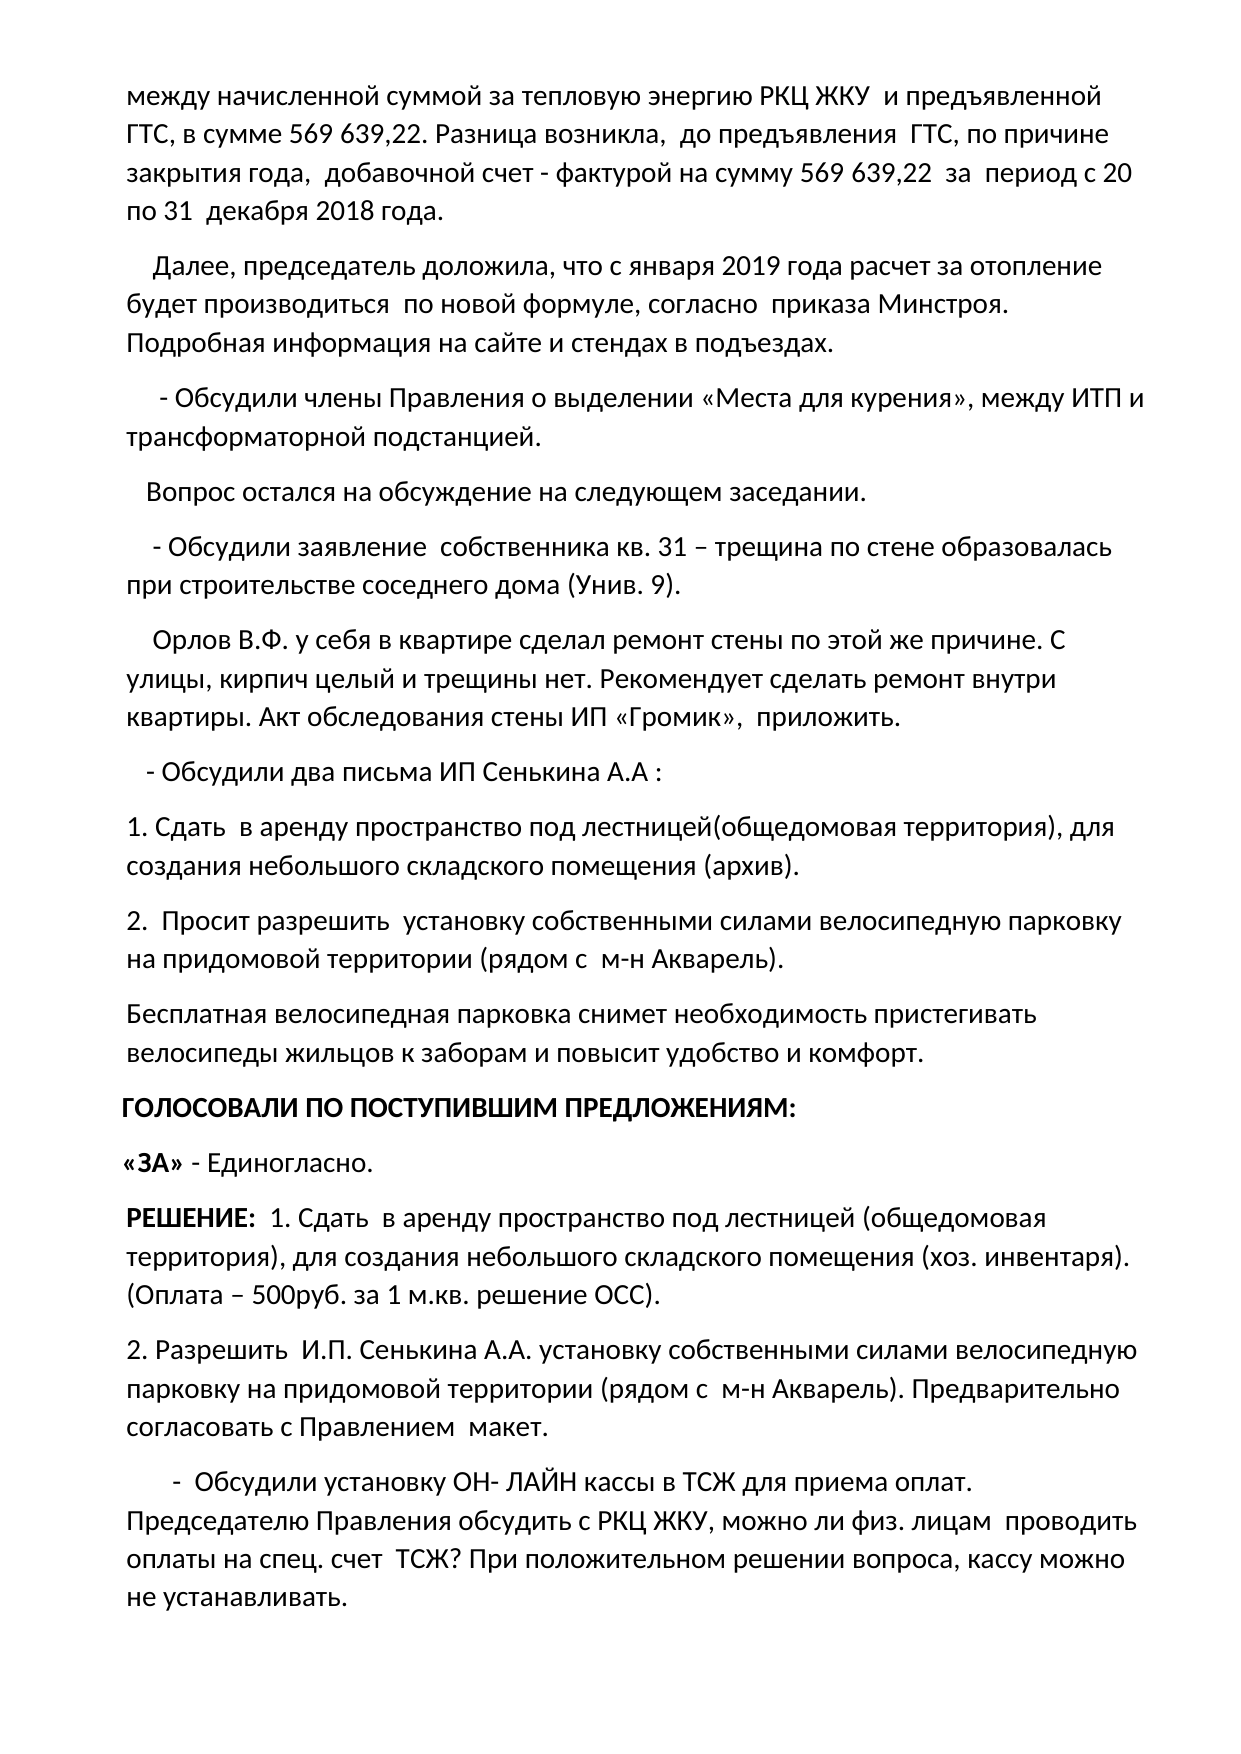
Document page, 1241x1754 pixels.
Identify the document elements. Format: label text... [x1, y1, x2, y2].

text - Обсудили установку ОН- ЛАЙН кассы в ТСЖ для приема оплат. Председателю Правления обсудить с РКЦ ЖКУ, можно ли физ. лицам проводить оплаты на спец. счет ТСЖ? При положительном решении вопроса, кассу можно не устанавливать. [126, 1463, 1152, 1614]
text 2. Разрешить И.П. Сенькина А.А. установку собственными силами велосипедную парковку на придомовой территории (рядом с м-н Акварель). Предварительно согласовать с Правлением макет. [126, 1331, 1152, 1444]
text 1. Сдать в аренду пространство под лестницей(общедомовая территория), для создания небольшого складского помещения (архив). [126, 808, 1152, 882]
text - Обсудили члены Правления о выделении «Места для курения», между ИТП и трансформаторной подстанцией. [126, 379, 1152, 453]
text Далее, председатель доложила, что с января 2019 года расчет за отопление будет производиться по новой формуле, согласно приказа Минстроя. Подробная информация на сайте и стендах в подъездах. [126, 247, 1152, 360]
text - Обсудили заявление собственника кв. 31 – трещина по стене образовалась при строительстве соседнего дома (Унив. 9). [126, 528, 1152, 602]
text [126, 77, 1152, 228]
text РЕШЕНИЕ: 1. Сдать в аренду пространство под лестницей (общедомовая территория), для создания небольшого складского помещения (хоз. инвентаря). (Оплата – 500руб. за 1 м.кв. решение ОСС). [126, 1199, 1152, 1312]
text «ЗА» - Единогласно. [89, 1144, 1152, 1180]
text Вопрос остался на обсуждение на следующем заседании. [126, 473, 1152, 508]
text ГОЛОСОВАЛИ ПО ПОСТУПИВШИМ ПРЕДЛОЖЕНИЯМ: [89, 1089, 1152, 1125]
text - Обсудили два письма ИП Сенькина А.А : [126, 753, 1152, 789]
text 2. Просит разрешить установку собственными силами велосипедную парковку на придомовой территории (рядом с м-н Акварель). [126, 902, 1152, 976]
text Орлов В.Ф. у себя в квартире сделал ремонт стены по этой же причине. С улицы, кирпич целый и трещины нет. Рекомендует сделать ремонт внутри квартиры. Акт обследования стены ИП «Громик», приложить. [126, 621, 1152, 734]
text Бесплатная велосипедная парковка снимет необходимость пристегивать велосипеды жильцов к заборам и повысит удобство и комфорт. [126, 996, 1152, 1069]
